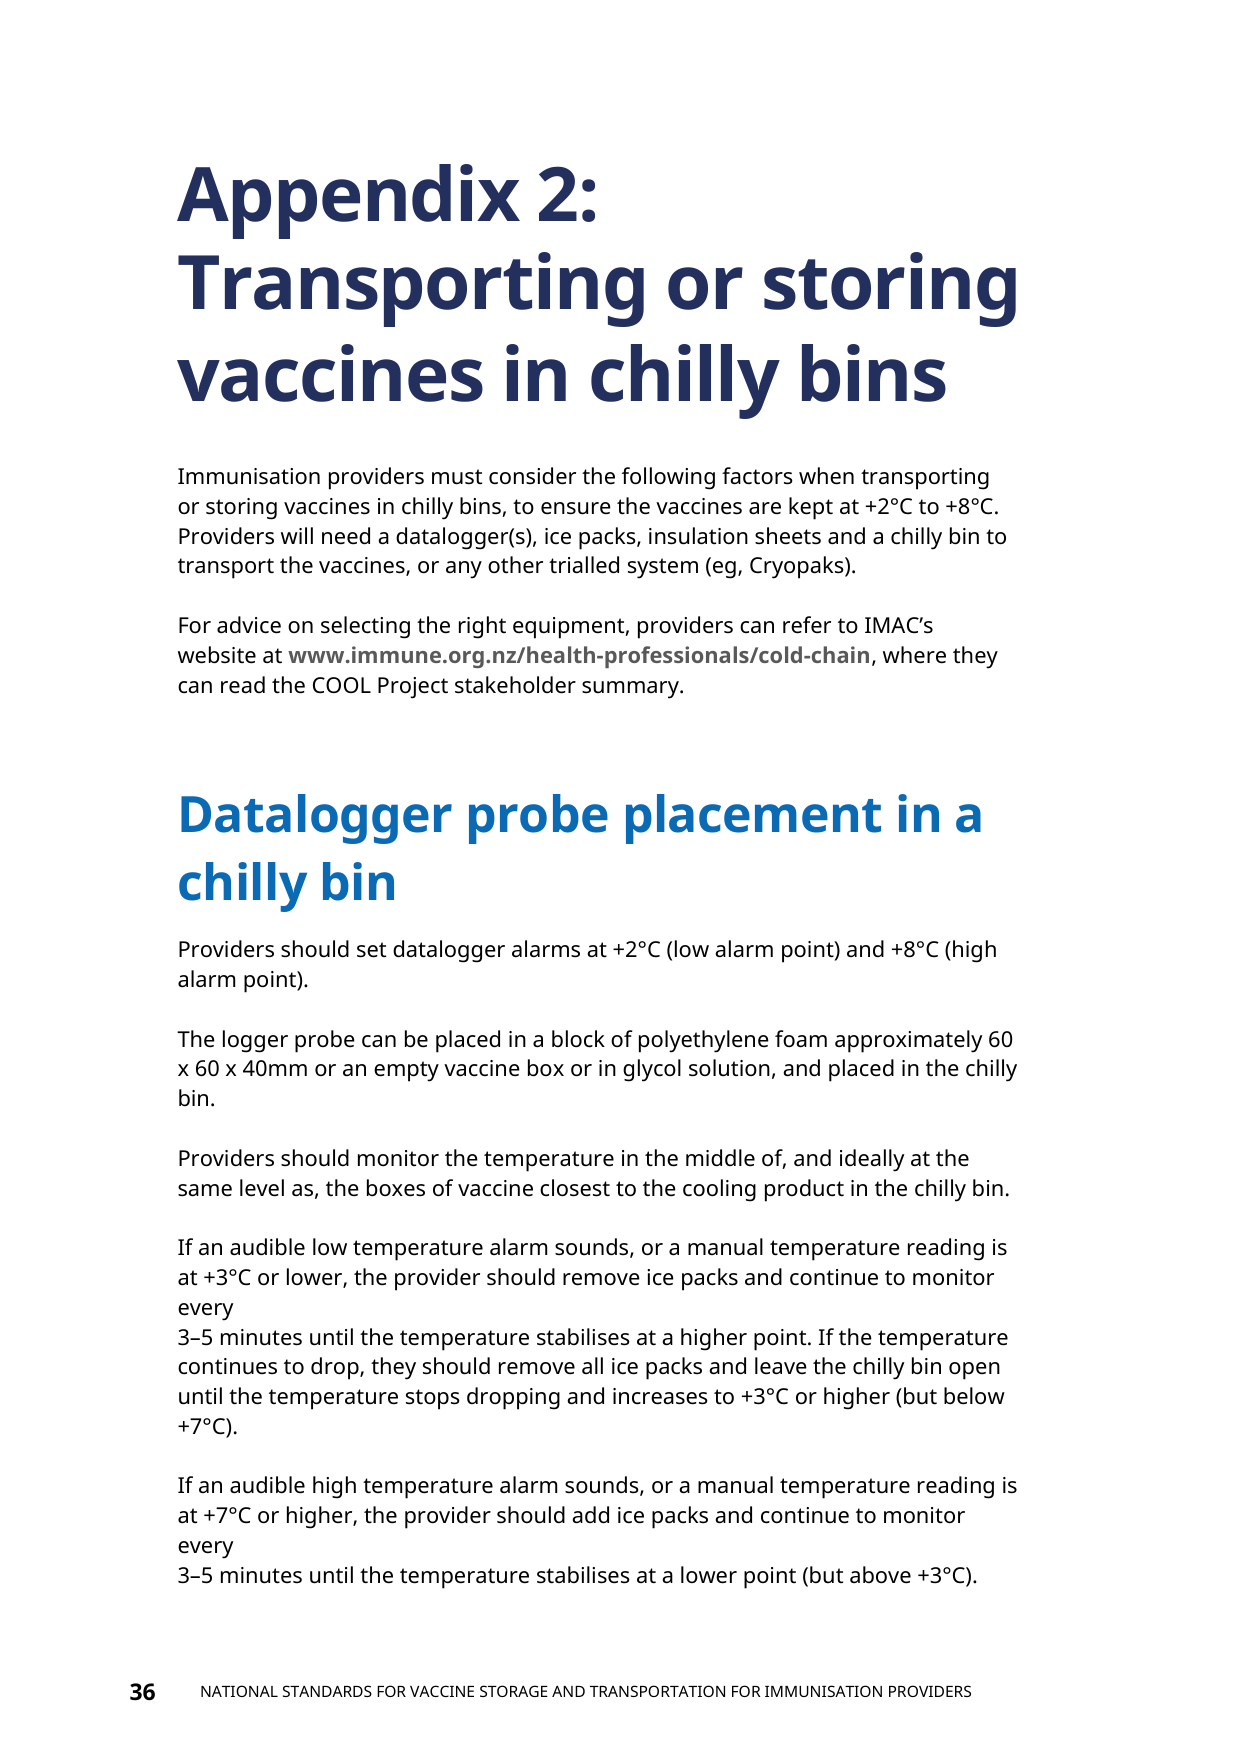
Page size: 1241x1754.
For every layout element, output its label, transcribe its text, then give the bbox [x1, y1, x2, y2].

text If an audible high temperature alarm sounds, or a manual temperature reading is at +7°C or higher, the provider should add ice packs and continue to monitor every 3–5 minutes until the temperature stabilises at a lower point (but above +3°C). [177, 1470, 1019, 1589]
text If an audible low temperature alarm sounds, or a manual temperature reading is at +3°C or lower, the provider should remove ice packs and continue to monitor every 3–5 minutes until the temperature stabilises at a higher point. If the temperature continues to drop, they should remove all ice packs and leave the chilly bin open until the temperature stops dropping and increases to +3°C or higher (but below +7°C). [177, 1232, 1019, 1441]
subtitle Appendix 2: Transporting or storing vaccines in chilly bins [177, 148, 1092, 423]
text Providers should monitor the temperature in the middle of, and ideally at the same level as, the boxes of vaccine closest to the cooling product in the chilly bin. [177, 1143, 1019, 1202]
text For advice on selecting the right equipment, providers can refer to IMAC’s website at www.immune.org.nz/health-professionals/cold-chain, where they can read the COOL Project stakeholder summary. [177, 610, 1019, 699]
text Providers should set datalogger alarms at +2°C (low alarm point) and +8°C (high alarm point). [177, 934, 1019, 994]
text The logger probe can be placed in a block of polyethylene foam approximately 60 x 60 x 40mm or an empty vaccine box or in glycol solution, and placed in the chilly bin. [177, 1023, 1019, 1113]
text Immunisation providers must consider the following factors when transporting or storing vaccines in chilly bins, to ensure the vaccines are kept at +2°C to +8°C. Providers will need a datalogger(s), ice packs, insulation sheets and a chilly bin to transport the vaccines, or any other trialled system (eg, Cryopaks). [177, 461, 1019, 580]
subtitle Datalogger probe placement in a chilly bin [177, 779, 1019, 915]
